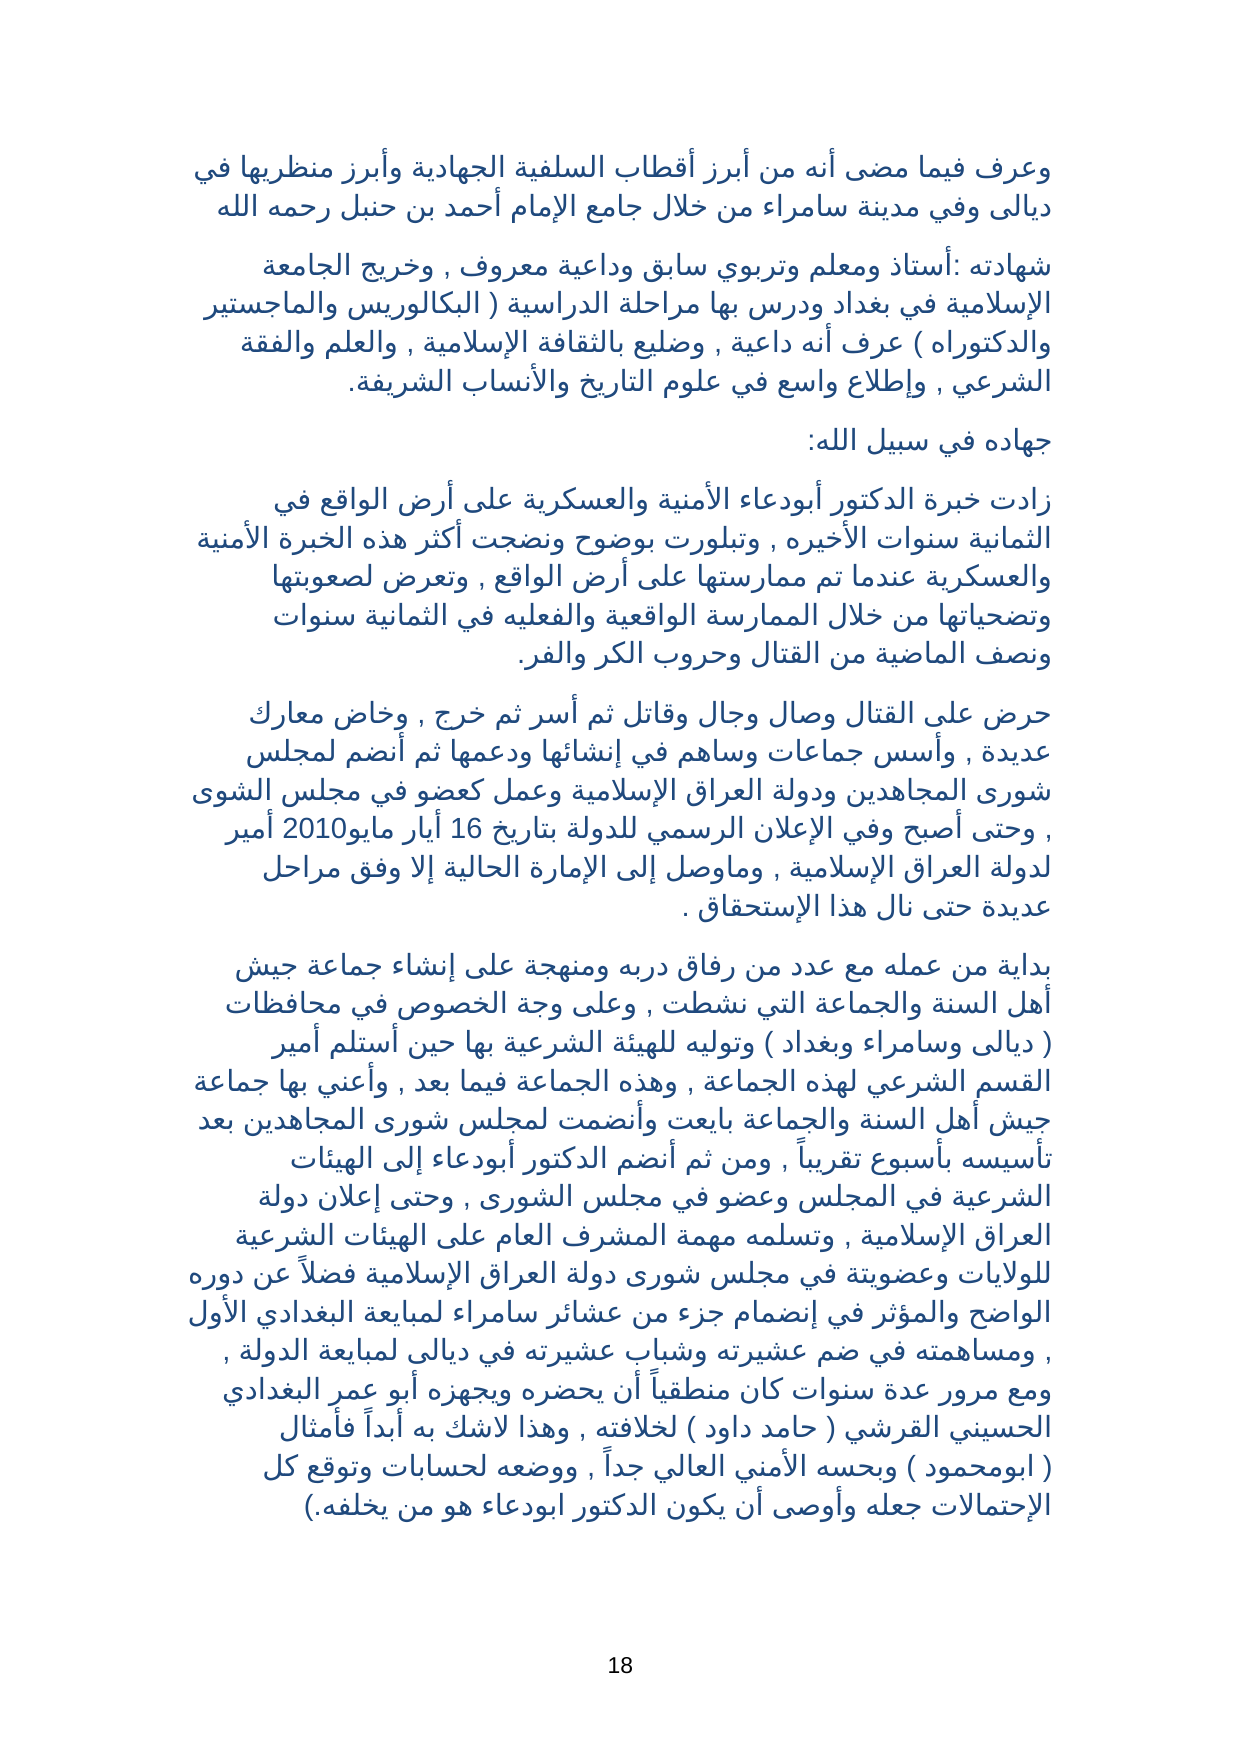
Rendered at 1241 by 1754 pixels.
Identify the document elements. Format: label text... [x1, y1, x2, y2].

text شهادته :أستاذ ومعلم وتربوي سابق وداعية معروف , وخريج الجامعة الإسلامية في بغداد ودرس بها مراحلة الدراسية ( البكالوريس والماجستير والدكتوراه ) عرف أنه داعية , وضليع بالثقافة الإسلامية , والعلم والفقة الشرعي , وإطلاع واسع في علوم التاريخ والأنساب الشريفة. [187, 248, 1053, 397]
text حرض على القتال وصال وجال وقاتل ثم أسر ثم خرج , وخاض معارك عديدة , وأسس جماعات وساهم في إنشائها ودعمها ثم أنضم لمجلس شورى المجاهدين ودولة العراق الإسلامية وعمل كعضو في مجلس الشوى , وحتى أصبح وفي الإعلان الرسمي للدولة بتاريخ 16 أيار مايو2010 أمير لدولة العراق الإسلامية , وماوصل إلى الإمارة الحالية إلا وفق مراحل عديدة حتى نال هذا الإستحقاق . [187, 696, 1053, 922]
text بداية من عمله مع عدد من رفاق دربه ومنهجة على إنشاء جماعة جيش أهل السنة والجماعة التي نشطت , وعلى وجة الخصوص في محافظات ( ديالى وسامراء وبغداد ) وتوليه للهيئة الشرعية بها حين أستلم أمير القسم الشرعي لهذه الجماعة , وهذه الجماعة فيما بعد , وأعني بها جماعة جيش أهل السنة والجماعة بايعت وأنضمت لمجلس شورى المجاهدين بعد تأسيسه بأسبوع تقريباً , ومن ثم أنضم الدكتور أبودعاء إلى الهيئات الشرعية في المجلس وعضو في مجلس الشورى , وحتى إعلان دولة العراق الإسلامية , وتسلمه مهمة المشرف العام على الهيئات الشرعية للولايات وعضويتة في مجلس شورى دولة العراق الإسلامية فضلاً عن دوره الواضح والمؤثر في إنضمام جزء من عشائر سامراء لمبايعة البغدادي الأول , ومساهمته في ضم عشيرته وشباب عشيرته في ديالى لمبايعة الدولة , ومع مرور عدة سنوات كان منطقياً أن يحضره ويجهزه أبو عمر البغدادي الحسيني القرشي ( حامد داود ) لخلافته , وهذا لاشك به أبداً فأمثال ( ابومحمود ) وبحسه الأمني العالي جداً , ووضعه لحسابات وتوقع كل الإحتمالات جعله وأوصى أن يكون الدكتور ابودعاء هو من يخلفه.) [187, 948, 1053, 1521]
text جهاده في سبيل الله: [187, 423, 1053, 456]
text زادت خبرة الدكتور أبودعاء الأمنية والعسكرية على أرض الواقع في الثمانية سنوات الأخيره , وتبلورت بوضوح ونضجت أكثر هذه الخبرة الأمنية والعسكرية عندما تم ممارستها على أرض الواقع , وتعرض لصعوبتها وتضحياتها من خلال الممارسة الواقعية والفعليه في الثمانية سنوات ونصف الماضية من القتال وحروب الكر والفر. [187, 482, 1053, 670]
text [187, 150, 1053, 222]
